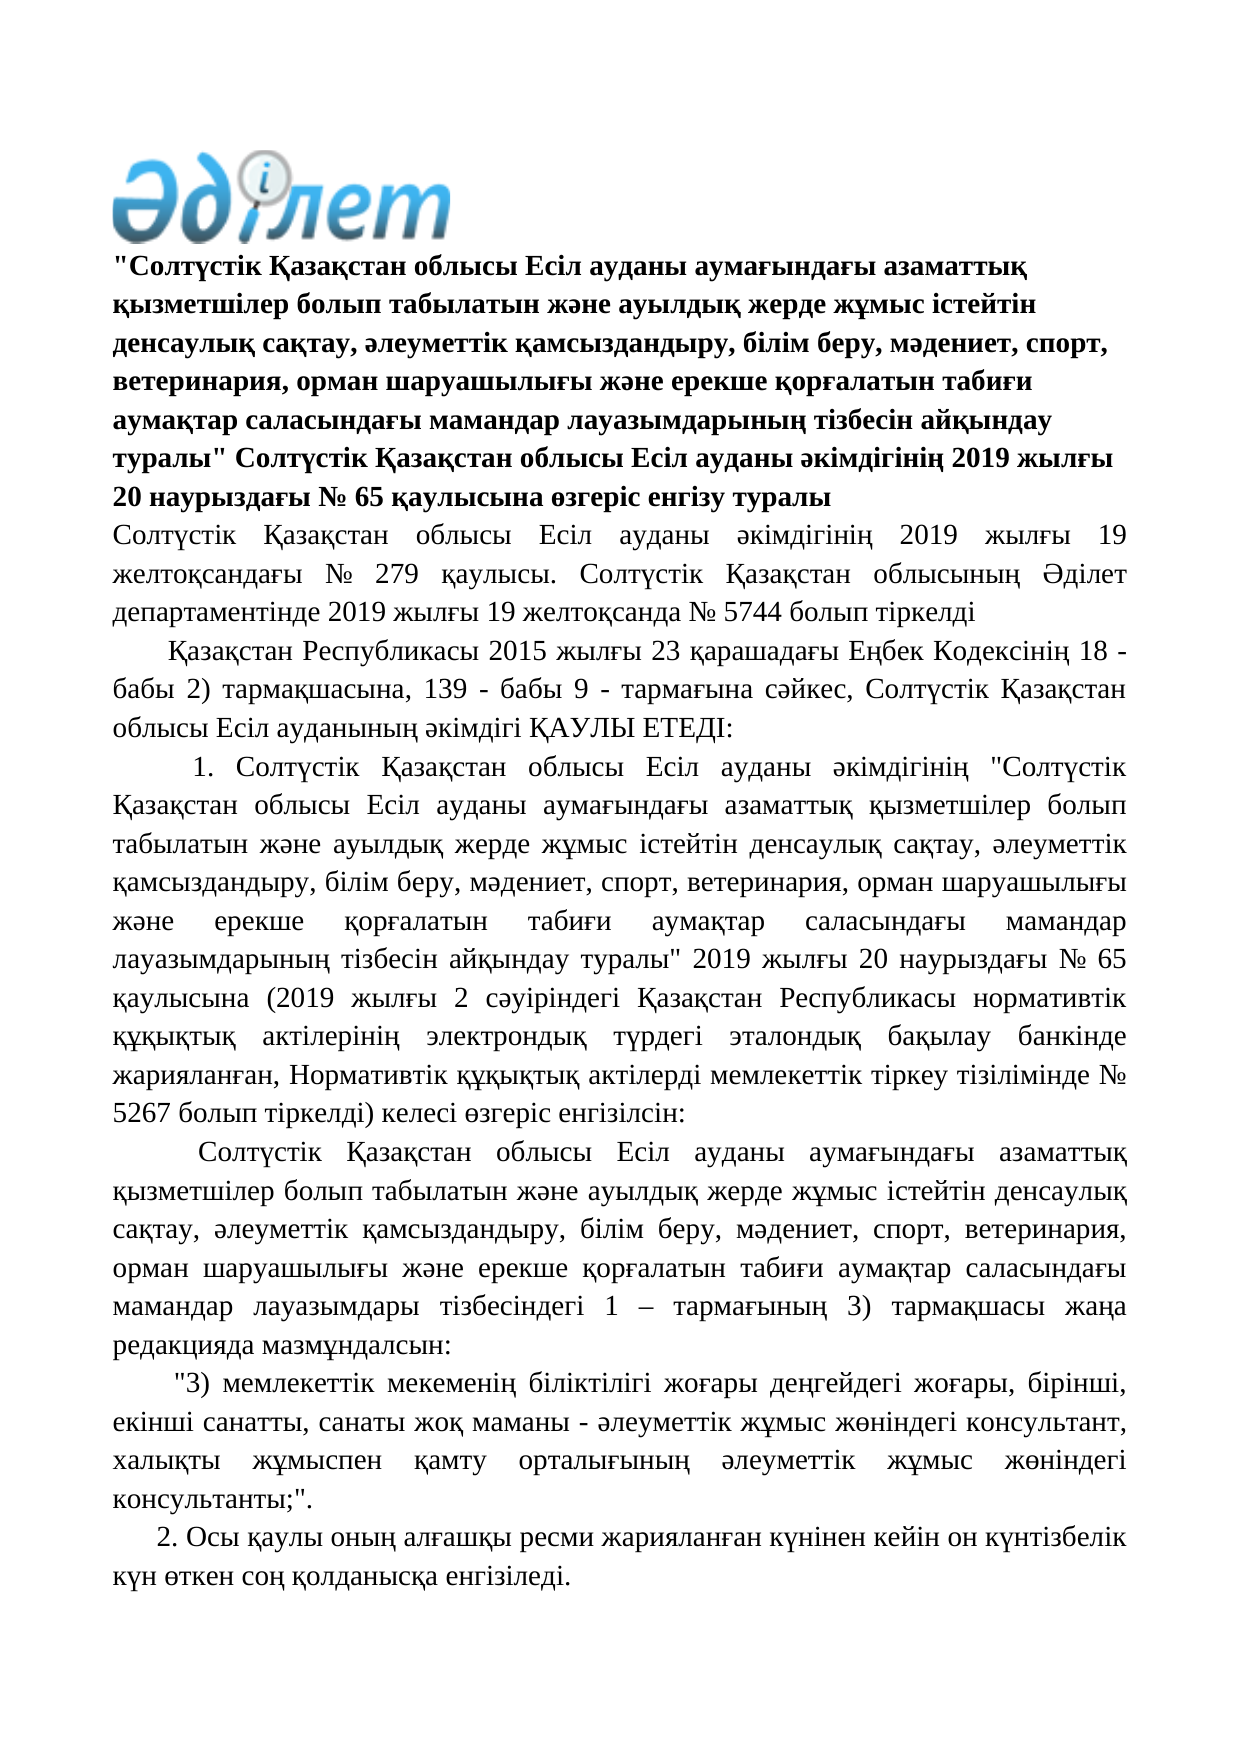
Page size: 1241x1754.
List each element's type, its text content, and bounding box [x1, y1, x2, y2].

text "3) мемлекеттік мекеменің біліктілігі жоғары деңгейдегі жоғары, бірінші, екінші санатты, санаты жоқ маманы - әлеуметтік жұмыс жөніндегі консультант, халықты жұмыспен қамту орталығының әлеуметтік жұмыс жөніндегі консультанты;". [112, 1365, 1128, 1514]
text 1. Солтүстік Қазақстан облысы Есіл ауданы әкімдігінің "Солтүстік Қазақстан облысы Есіл ауданы аумағындағы азаматтық қызметшілер болып табылатын және ауылдық жерде жұмыс істейтін денсаулық сақтау, әлеуметтік қамсыздандыру, білім беру, мәдениет, спорт, ветеринария, орман шаруашылығы және ерекше қорғалатын табиғи аумақтар саласындағы мамандар лауазымдарының тізбесін айқындау туралы" 2019 жылғы 20 наурыздағы № 65 қаулысына (2019 жылғы 2 сәуіріндегі Қазақстан Республикасы нормативтік құқықтық актілерінің электрондық түрдегі эталондық бақылау банкінде жарияланған, Нормативтік құқықтық актілерді мемлекеттік тіркеу тізілімінде № 5267 болып тіркелді) келесі өзгеріс енгізілсін: [112, 749, 1128, 1129]
text "Солтүстік Қазақстан облысы Есіл ауданы аумағындағы азаматтық қызметшілер болып табылатын және ауылдық жерде жұмыс істейтін денсаулық сақтау, әлеуметтік қамсыздандыру, білім беру, мәдениет, спорт, ветеринария, орман шаруашылығы және ерекше қорғалатын табиғи аумақтар саласындағы мамандар лауазымдарының тізбесін айқындау туралы" Солтүстік Қазақстан облысы Есіл ауданы әкімдігінің 2019 жылғы 20 наурыздағы № 65 қаулысына өзгеріс енгізу туралы [112, 248, 1128, 512]
text Солтүстік Қазақстан облысы Есіл ауданы әкімдігінің 2019 жылғы 19 желтоқсандағы № 279 қаулысы. Солтүстік Қазақстан облысының Әділет департаментінде 2019 жылғы 19 желтоқсанда № 5744 болып тіркелді [112, 517, 1128, 628]
text 2. Осы қаулы оның алғашқы ресми жарияланған күнінен кейін он күнтізбелік күн өткен соң қолданысқа енгізіледі. [112, 1519, 1128, 1592]
picture [112, 150, 451, 244]
text Солтүстік Қазақстан облысы Есіл ауданы аумағындағы азаматтық қызметшілер болып табылатын және ауылдық жерде жұмыс істейтін денсаулық сақтау, әлеуметтік қамсыздандыру, білім беру, мәдениет, спорт, ветеринария, орман шаруашылығы және ерекше қорғалатын табиғи аумақтар саласындағы мамандар лауазымдары тізбесіндегі 1 – тармағының 3) тармақшасы жаңа редакцияда мазмұндалсын: [112, 1134, 1128, 1360]
text Қазақстан Республикасы 2015 жылғы 23 қарашадағы Еңбек Кодексінің 18 - бабы 2) тармақшасына, 139 - бабы 9 - тармағына сәйкес, Солтүстік Қазақстан облысы Есіл ауданының әкімдігі ҚАУЛЫ ЕТЕДІ: [112, 633, 1128, 744]
